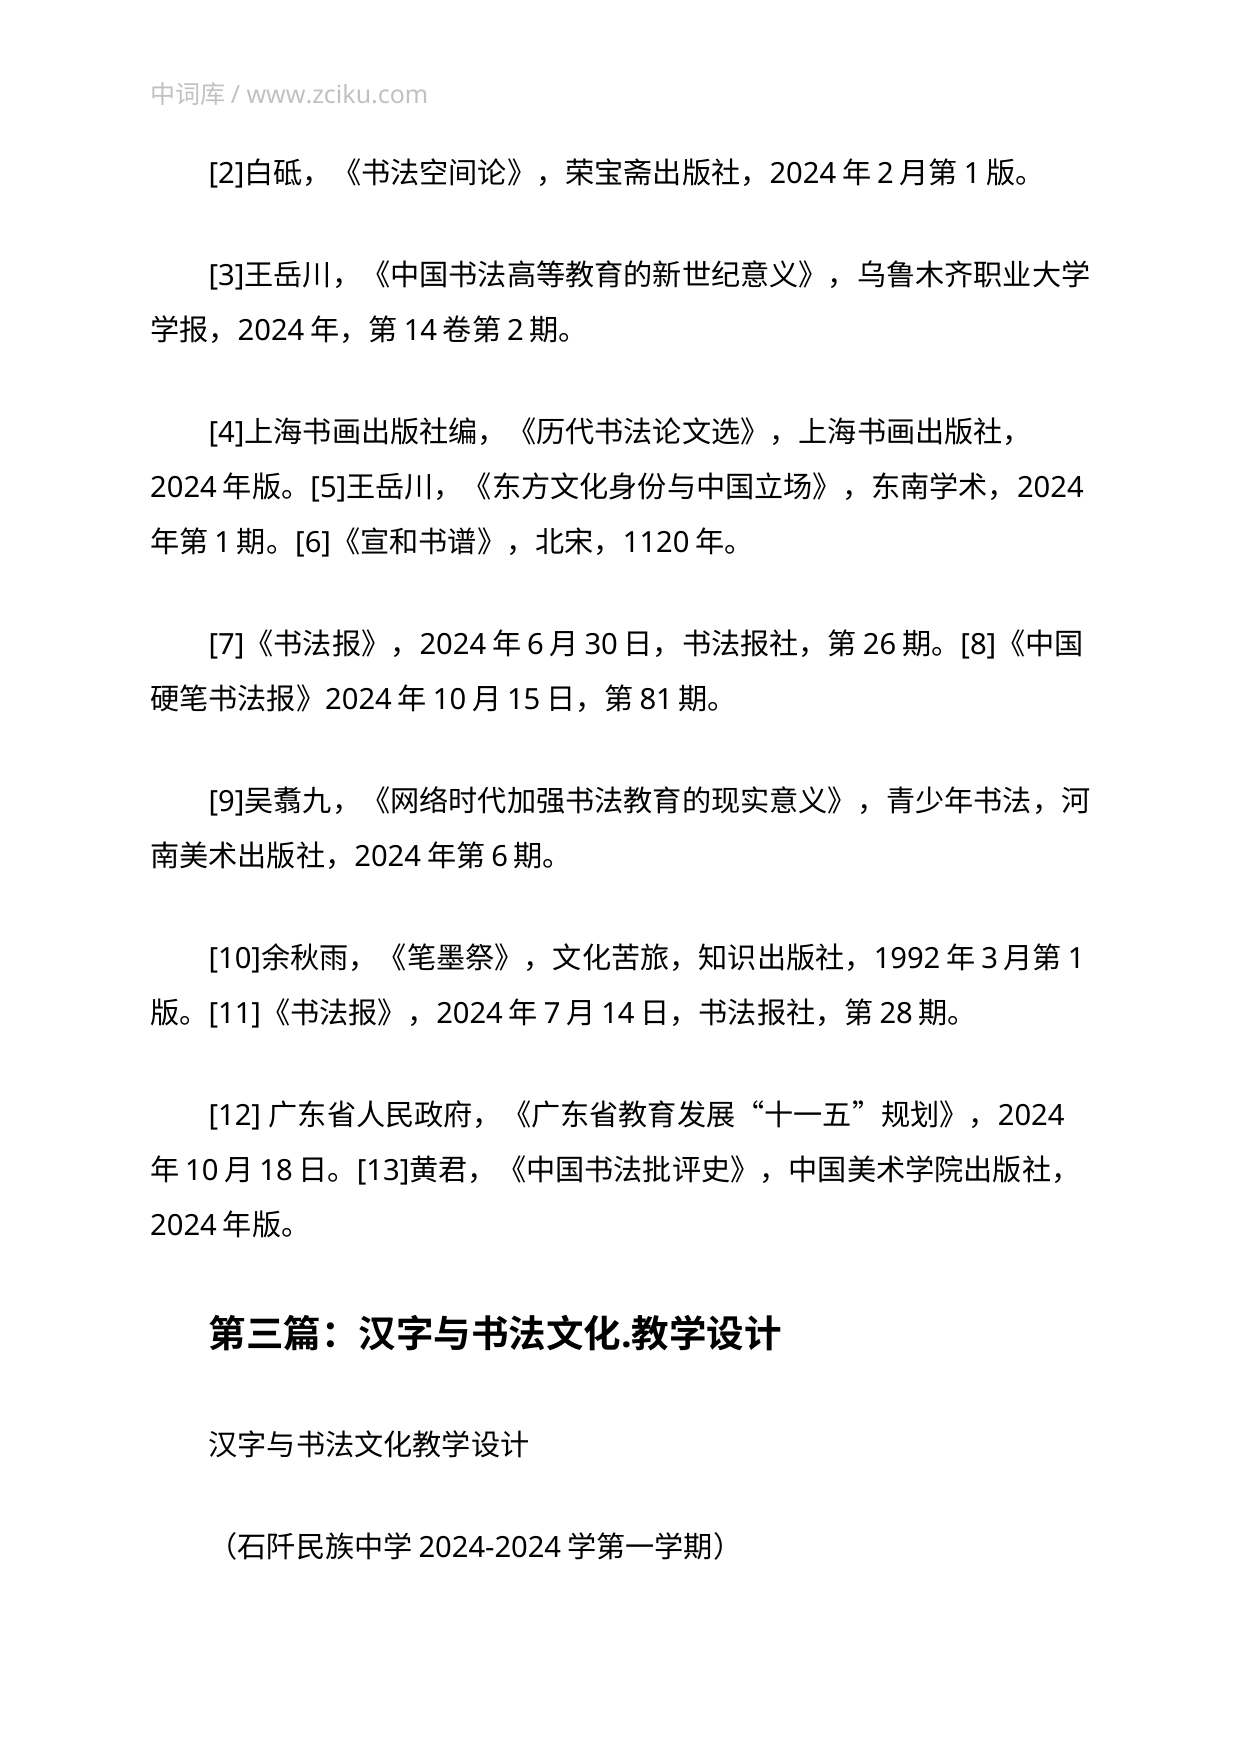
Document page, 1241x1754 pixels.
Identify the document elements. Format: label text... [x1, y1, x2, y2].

text [7]《书法报》，2024年6月30日，书法报社，第26期。[8]《中国硬笔书法报》2024年10月15日，第81期。 [150, 621, 1090, 718]
text [3]王岳川，《中国书法高等教育的新世纪意义》，乌鲁木齐职业大学学报，2024年，第14卷第2期。 [150, 252, 1090, 349]
text [2]白砥，《书法空间论》，荣宝斋出版社，2024年2月第1版。 [150, 150, 1090, 192]
text [12] 广东省人民政府，《广东省教育发展“十一五”规划》，2024年10月18日。[13]黄君，《中国书法批评史》，中国美术学院出版社，2024年版。 [150, 1092, 1090, 1244]
text 汉字与书法文化教学设计 [150, 1421, 1090, 1464]
text （石阡民族中学2024-2024学第一学期） [150, 1523, 1090, 1566]
text 第三篇：汉字与书法文化.教学设计 [150, 1304, 1090, 1358]
text [9]吴翥九，《网络时代加强书法教育的现实意义》，青少年书法，河南美术出版社，2024年第6期。 [150, 778, 1090, 875]
text [4]上海书画出版社编，《历代书法论文选》，上海书画出版社，2024年版。[5]王岳川，《东方文化身份与中国立场》，东南学术，2024年第1期。[6]《宣和书谱》，北宋，1120年。 [150, 409, 1090, 561]
text [10]余秋雨，《笔墨祭》，文化苦旅，知识出版社，1992年3月第1版。[11]《书法报》，2024年7月14日，书法报社，第28期。 [150, 935, 1090, 1032]
